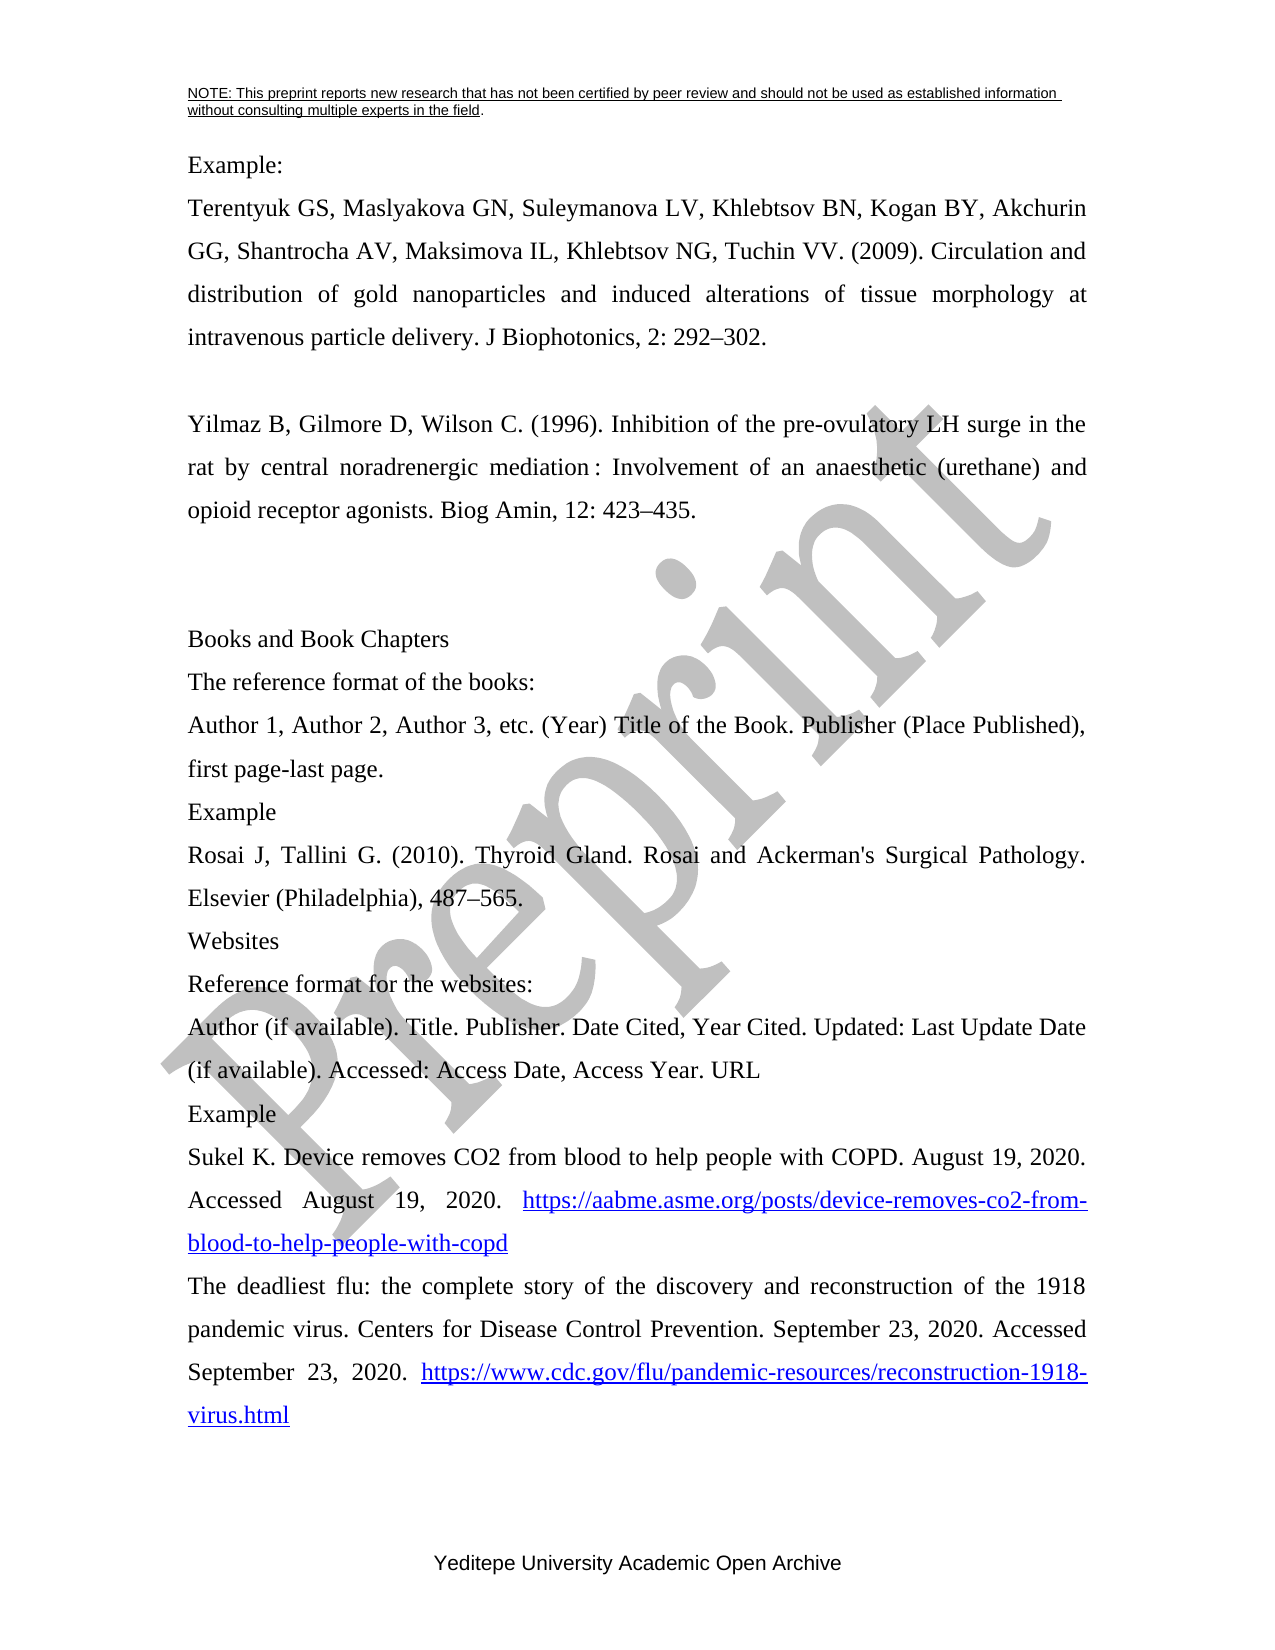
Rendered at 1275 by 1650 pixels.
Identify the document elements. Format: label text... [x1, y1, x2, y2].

text Author 1, Author 2, Author 3, etc. (Year) Title of the Book. Publisher (Place Published), first page-last page. [187, 711, 1087, 782]
text Sukel K. Device removes CO2 from blood to help people with COPD. August 19, 2020. Accessed August 19, 2020. https://aabme.asme.org/posts/device-removes-co2-from-blood-to-help-people-with-copd [187, 1142, 1087, 1257]
text Yilmaz B, Gilmore D, Wilson C. (1996). Inhibition of the pre-ovulatory LH surge in the rat by central noradrenergic mediation : Involvement of an anaesthetic (urethane) and opioid receptor agonists. Biog Amin, 12: 423–435. [187, 409, 1087, 524]
text Example: [187, 150, 1087, 179]
text The reference format of the books: [187, 667, 1087, 696]
text Example [187, 1099, 1087, 1127]
text Websites [187, 926, 1087, 955]
text Rosai J, Tallini G. (2010). Thyroid Gland. Rosai and Ackerman's Surgical Pathology. Elsevier (Philadelphia), 487–565. [187, 840, 1087, 912]
text Author (if available). Title. Publisher. Date Cited, Year Cited. Updated: Last Update Date (if available). Accessed: Access Date, Access Year. URL [187, 1012, 1087, 1084]
text Terentyuk GS, Maslyakova GN, Suleymanova LV, Khlebtsov BN, Kogan BY, Akchurin GG, Shantrocha AV, Maksimova IL, Khlebtsov NG, Tuchin VV. (2009). Circulation and distribution of gold nanoparticles and induced alterations of tissue morphology at intravenous particle delivery. J Biophotonics, 2: 292–302. [187, 193, 1087, 351]
text Example [187, 797, 1087, 826]
text Books and Book Chapters [187, 624, 1087, 653]
text Reference format for the websites: [187, 969, 1087, 998]
text The deadliest flu: the complete story of the discovery and reconstruction of the 1918 pandemic virus. Centers for Disease Control Prevention. September 23, 2020. Accessed September 23, 2020. https://www.cdc.gov/flu/pandemic-resources/reconstruction-1918-virus.html [187, 1271, 1087, 1429]
